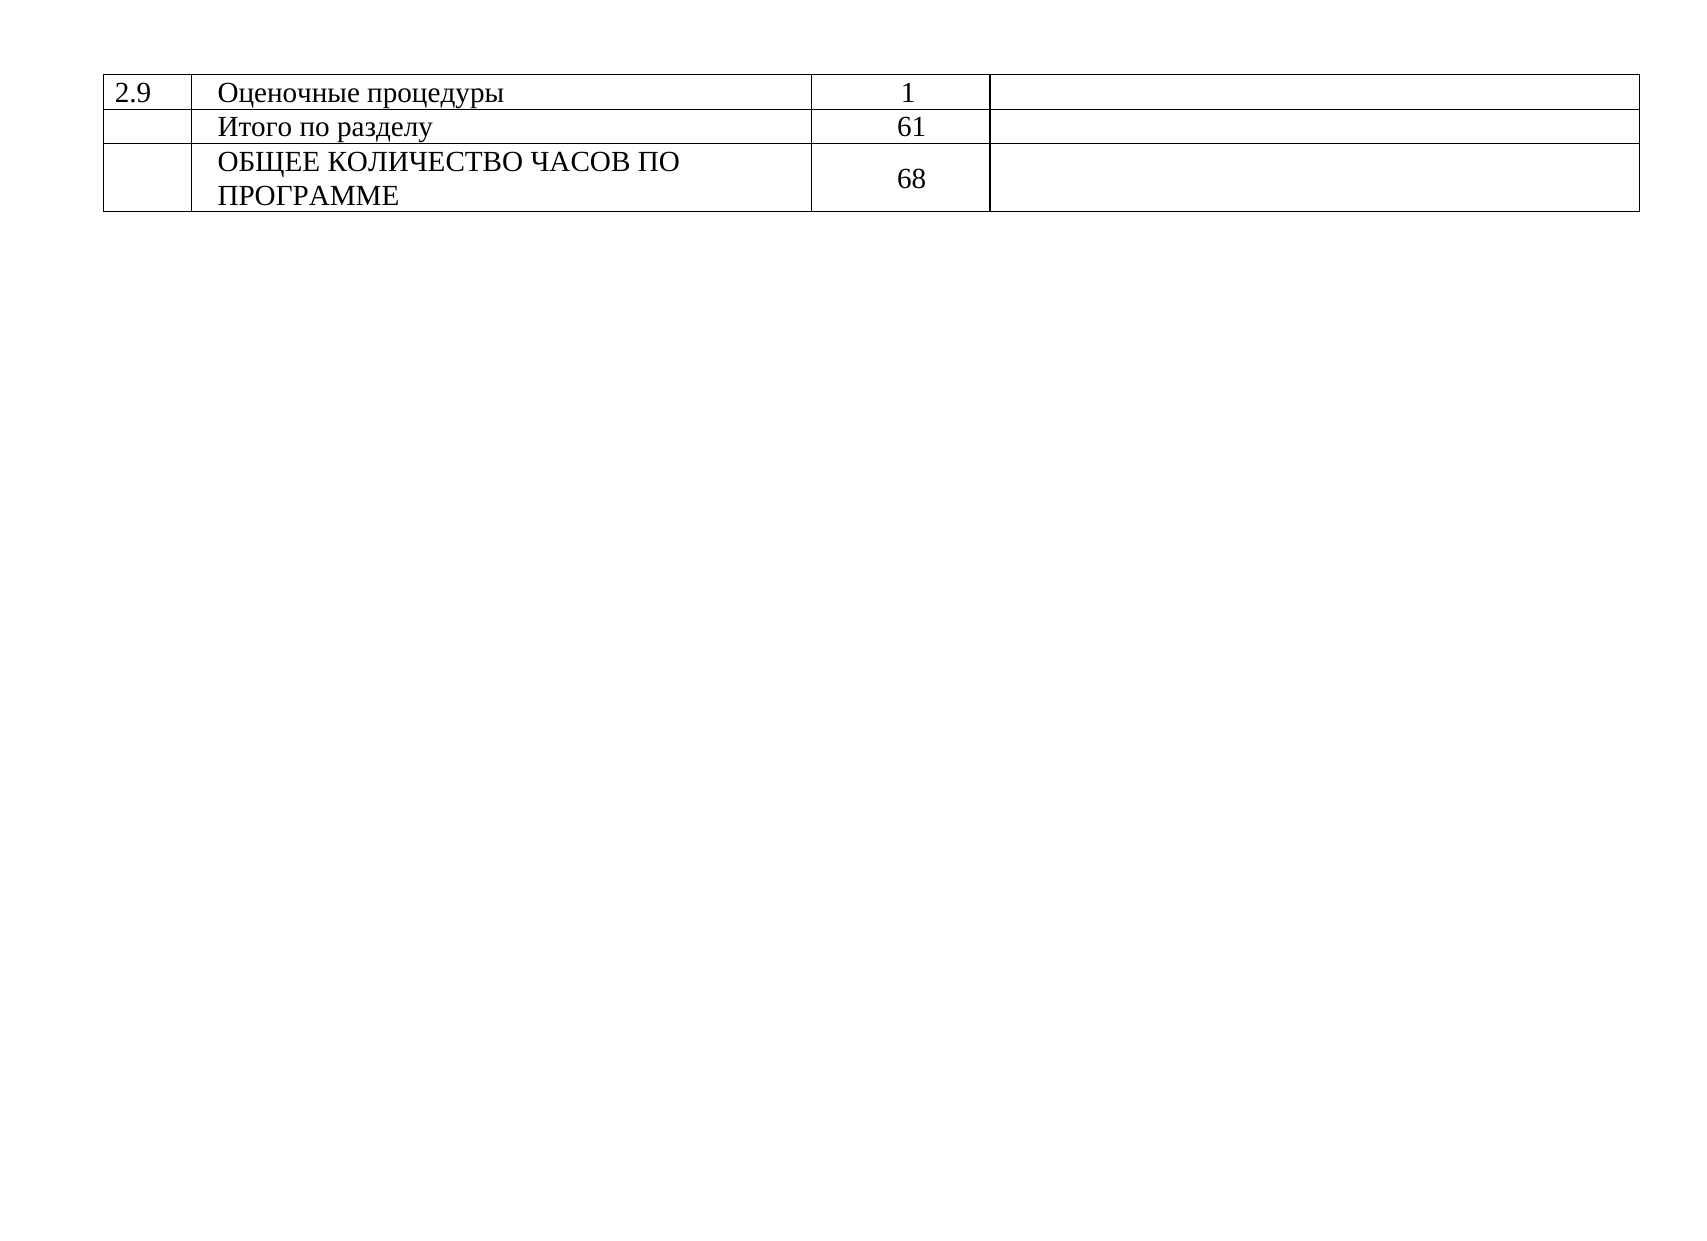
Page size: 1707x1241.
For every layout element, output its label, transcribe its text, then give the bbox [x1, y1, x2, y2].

table_cell [991, 110, 1639, 143]
table_cell Итого по разделу [192, 110, 811, 143]
table_cell Оценочные процедуры [192, 75, 811, 108]
table_cell [991, 75, 1639, 108]
table_cell 68 [812, 144, 989, 211]
table_cell 61 [812, 110, 989, 143]
table_cell 1 [812, 75, 989, 108]
table_cell [991, 144, 1639, 211]
table_cell [104, 110, 191, 143]
table_cell [104, 144, 191, 211]
table_cell ОБЩЕЕ КОЛИЧЕСТВО ЧАСОВ ПО ПРОГРАММЕ [192, 144, 811, 211]
table_cell 2.9 [104, 75, 191, 108]
